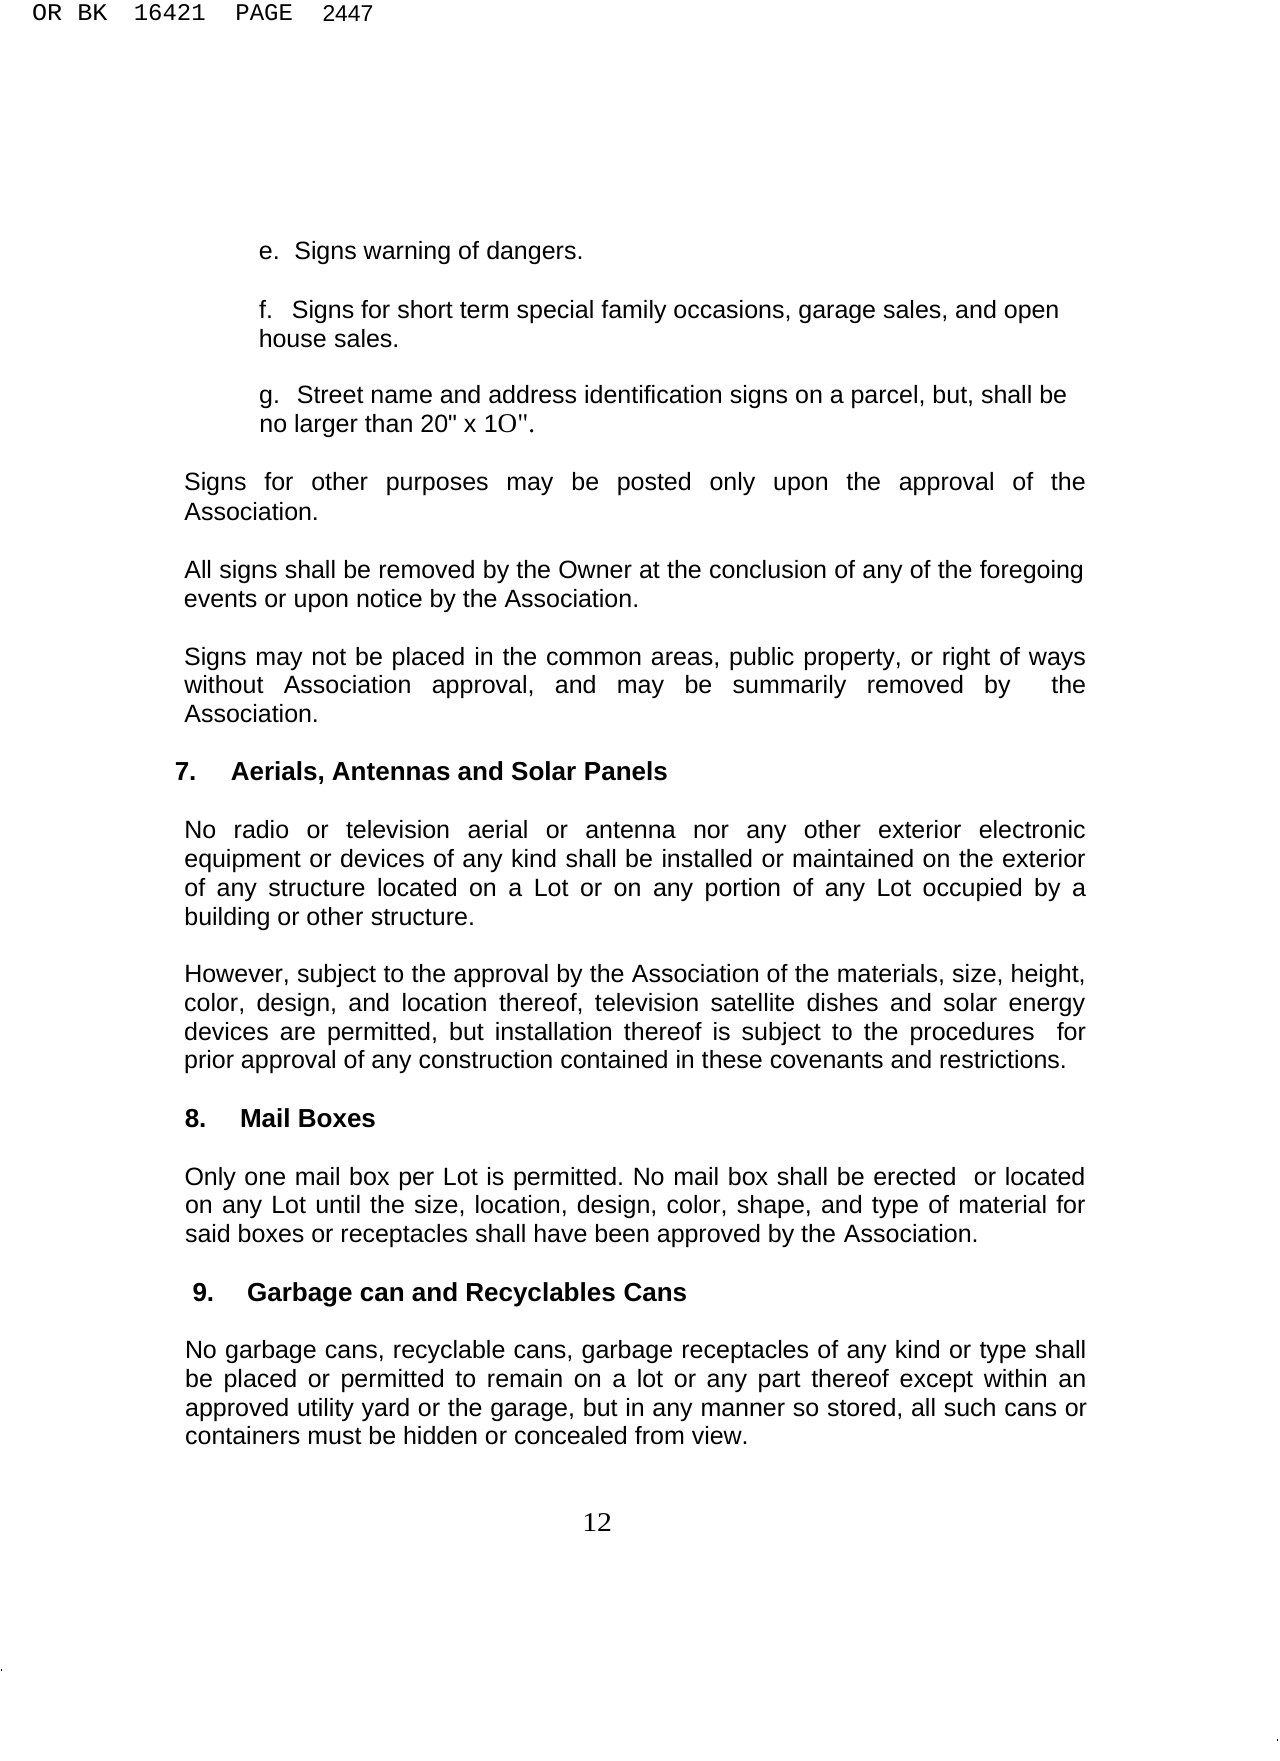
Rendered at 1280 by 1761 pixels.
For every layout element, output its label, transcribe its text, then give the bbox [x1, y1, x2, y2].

text 12 [358, 1506, 836, 1537]
subtitle Mail Boxes [184, 1103, 1279, 1133]
text No radio or television aerial or antenna nor any other exterior electronic equipment or devices of any kind shall be installed or maintained on the exterior of any structure located on a Lot or on any portion of any Lot occupied by a building or other structure. [184, 815, 1088, 930]
list Signs for short term special family occasions, garage sales, and open house sales. [258, 295, 1087, 352]
subtitle Garbage can and Recyclables Cans [192, 1277, 1279, 1306]
subtitle Aerials, Antennas and Solar Panels [174, 756, 1279, 786]
text Signs for other purposes may be posted only upon the approval of the Association. [184, 467, 1088, 526]
list Street name and address identification signs on a parcel, but, shall be no larger than 20" x 1O". [259, 383, 1088, 438]
list Signs warning of dangers. [259, 236, 1279, 265]
text Signs may not be placed in the common areas, public property, or right of ways without Association approval, and may be summarily removed by the Association. [184, 641, 1088, 728]
text Only one mail box per Lot is permitted. No mail box shall be erected or located on any Lot until the size, location, design, color, shape, and type of material for said boxes or receptacles shall have been approved by the Association. [184, 1161, 1088, 1248]
text However, subject to the approval by the Association of the materials, size, height, color, design, and location thereof, television satellite dishes and solar energy devices are permitted, but installation thereof is subject to the procedures for prior approval of any construction contained in these covenants and restrictions. [184, 959, 1087, 1074]
text All signs shall be removed by the Owner at the conclusion of any of the foregoing events or upon notice by the Association. [184, 555, 1086, 612]
text No garbage cans, recyclable cans, garbage receptacles of any kind or type shall be placed or permitted to remain on a lot or any part thereof except within an approved utility yard or the garage, but in any manner so stored, all such cans or containers must be hidden or concealed from view. [185, 1335, 1088, 1450]
